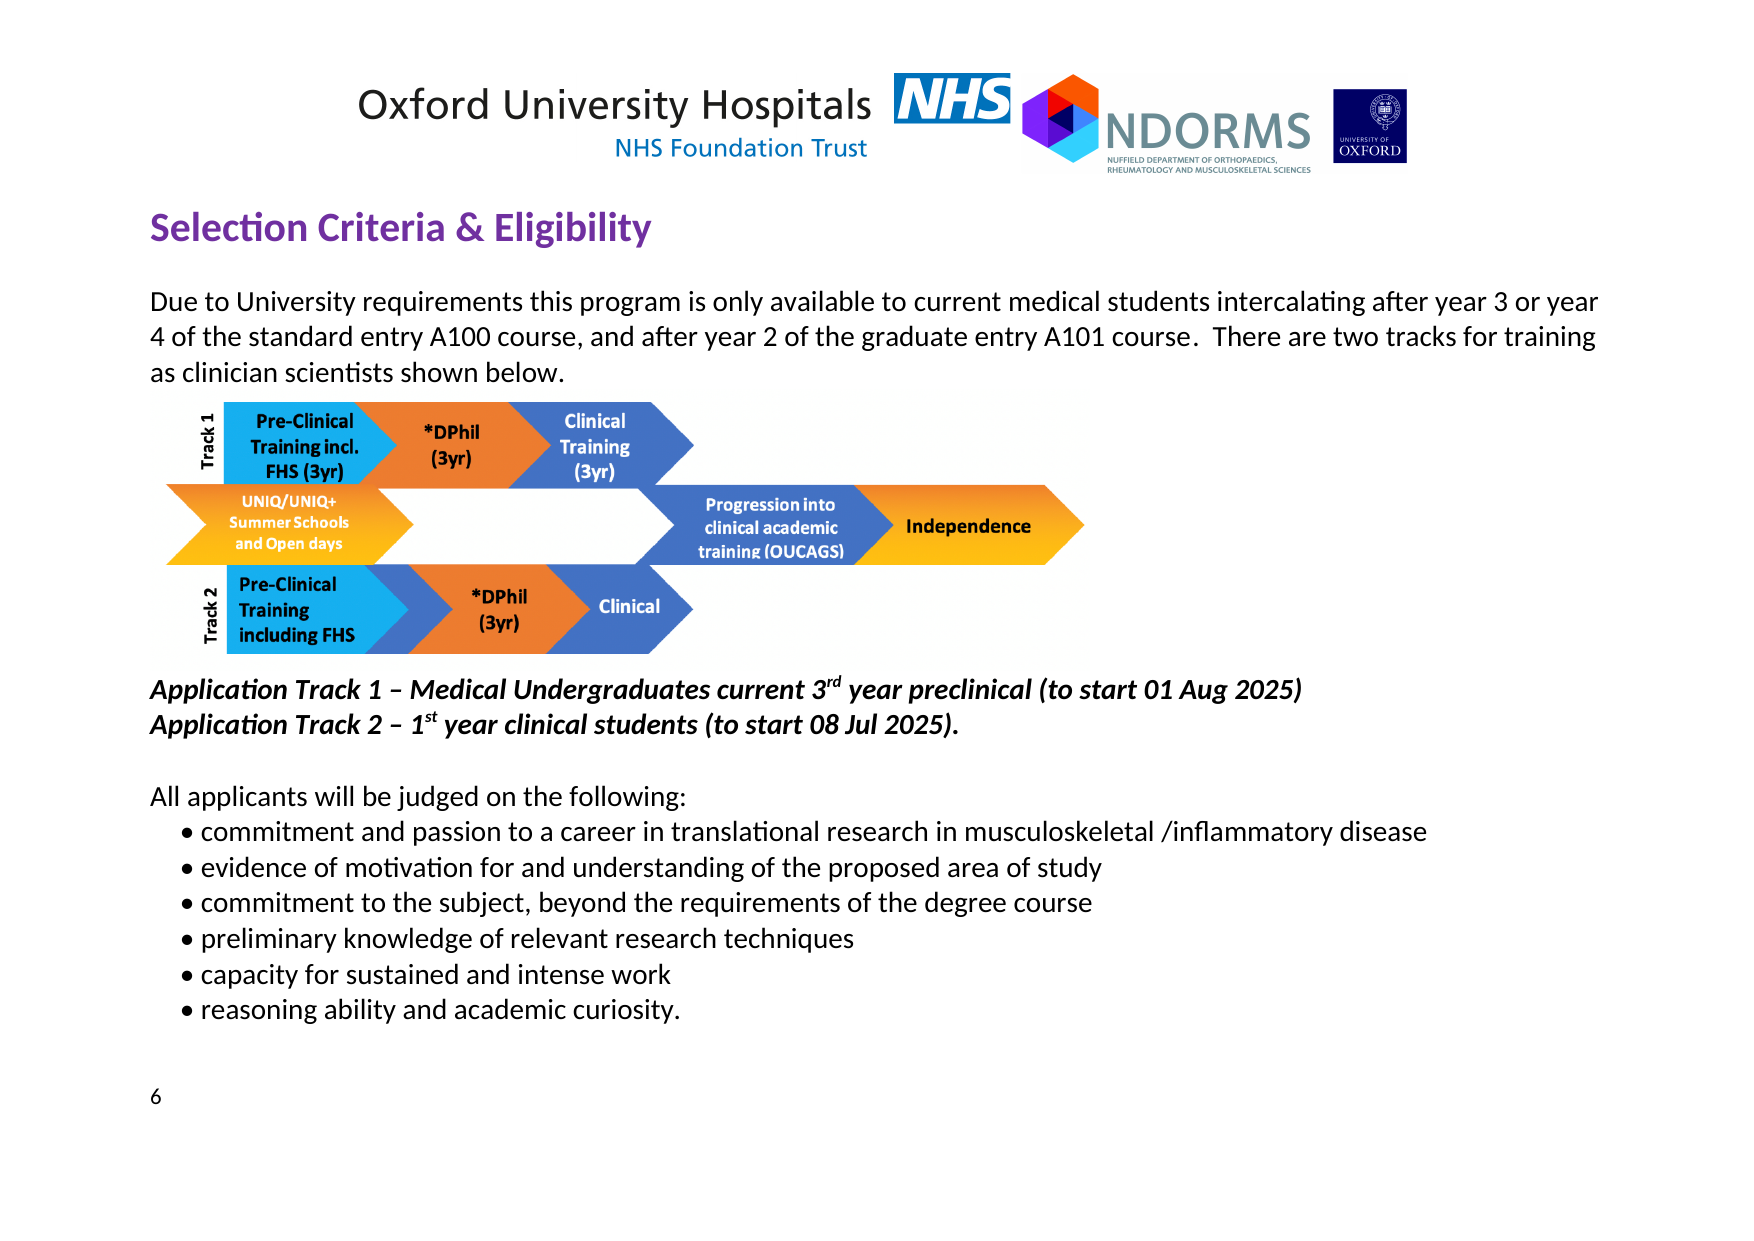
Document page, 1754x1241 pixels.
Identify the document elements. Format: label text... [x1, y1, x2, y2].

picture [1021, 73, 1408, 174]
text • commitment to the subject, beyond the requirements of the degree course [179, 884, 1604, 920]
text Application Track 2 – 1st year clinical students (to start 08 Jul 2025). [150, 706, 1604, 742]
text • evidence of motivation for and understanding of the proposed area of study [179, 849, 1604, 884]
text All applicants will be judged on the following: [150, 778, 1604, 813]
text • capacity for sustained and intense work [179, 956, 1604, 991]
text Application Track 1 – Medical Undergraduates current 3rd year preclinical (to start 01 Aug 2025) [150, 671, 1604, 706]
text • commitment and passion to a career in translational research in musculoskeletal /inflammatory disease [179, 813, 1604, 849]
picture [150, 389, 1091, 671]
text Due to University requirements this program is only available to current medical students intercalating after year 3 or year 4 of the standard entry A100 course, and after year 2 of the graduate entry A101 course. There are two tracks for training as clinician scientists shown below. [150, 283, 1604, 389]
text • preliminary knowledge of relevant research techniques [179, 920, 1604, 956]
subtitle Selection Criteria & Eligibility [150, 201, 1604, 252]
text • reasoning ability and academic curiosity. [179, 991, 1604, 1027]
picture [357, 73, 1011, 162]
